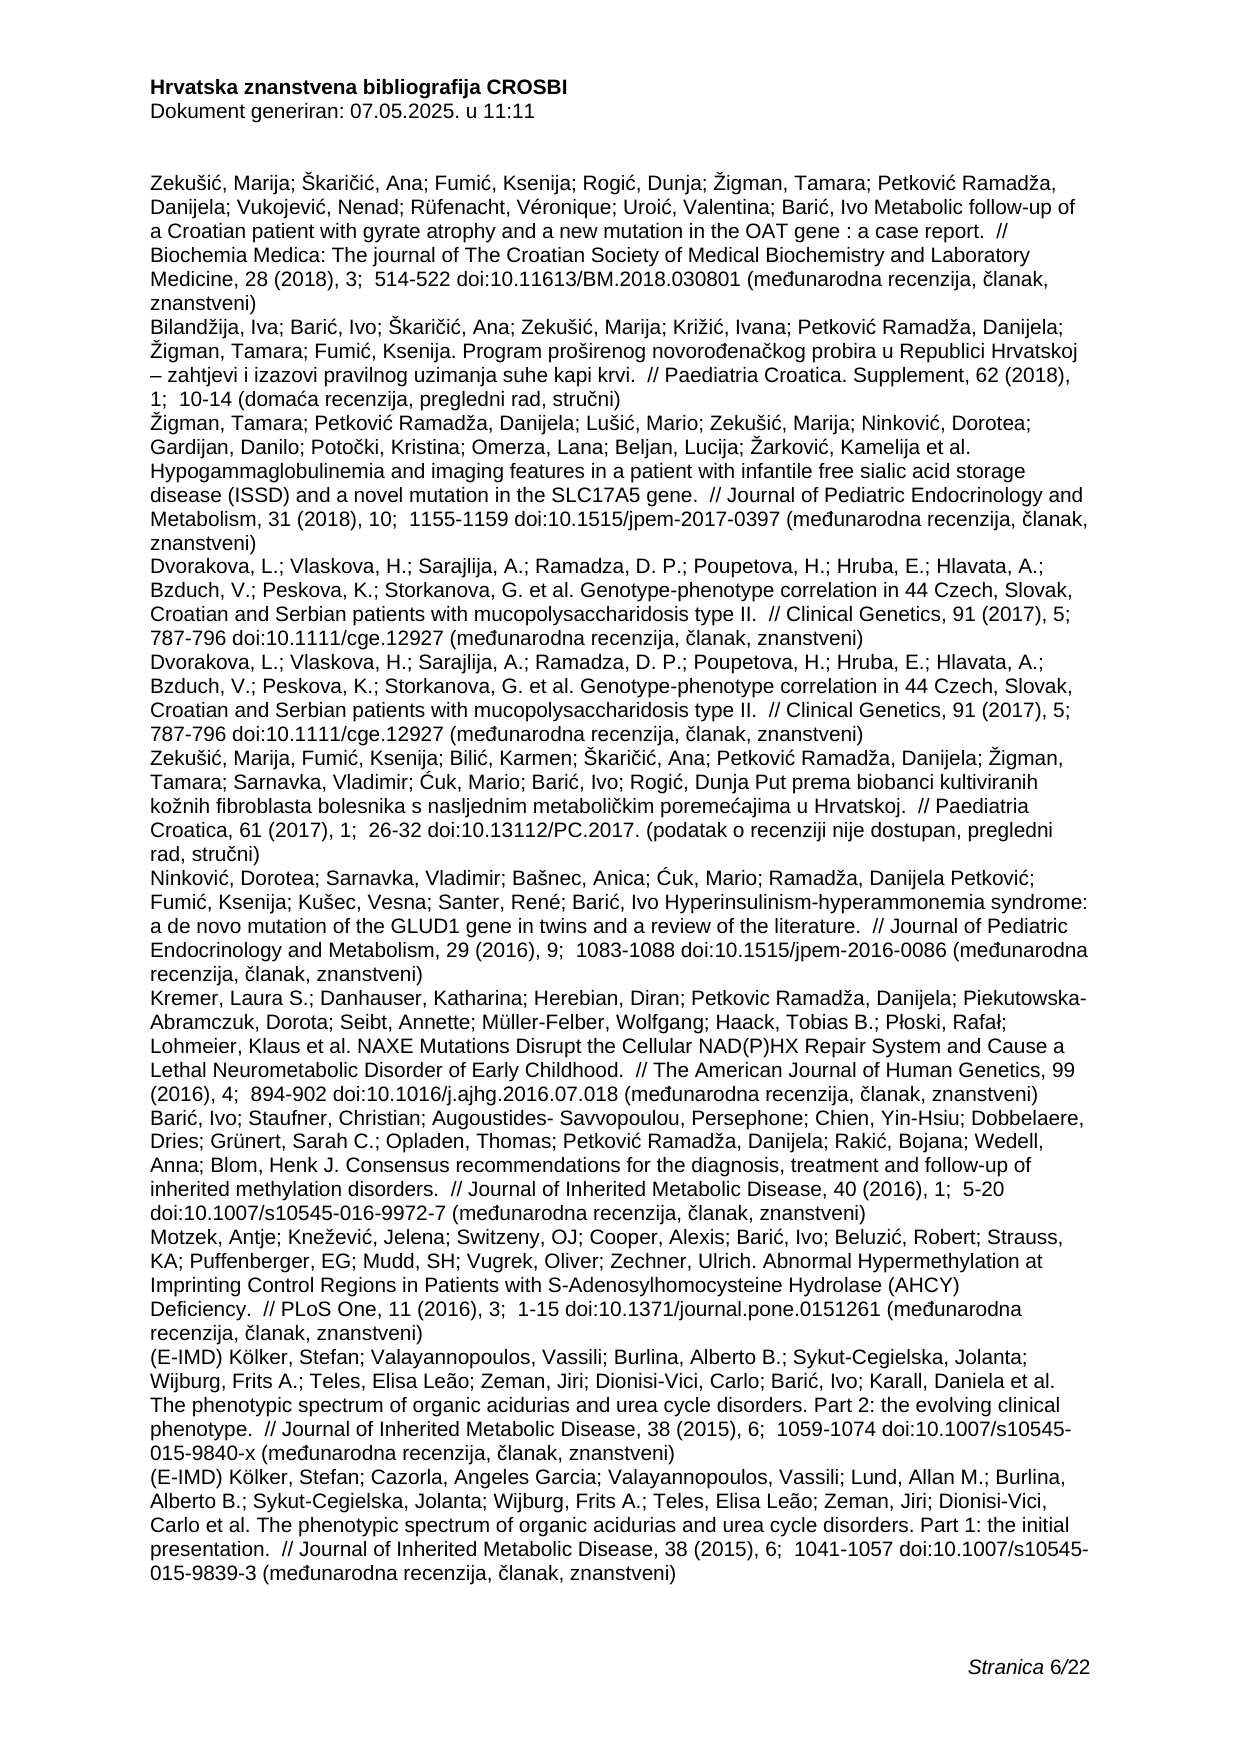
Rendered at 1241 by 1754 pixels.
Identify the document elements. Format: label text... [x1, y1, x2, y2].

text (E-IMD) Kölker, Stefan; Cazorla, Angeles Garcia; Valayannopoulos, Vassili; Lund, Allan M.; Burlina, Alberto B.; Sykut-Cegielska, Jolanta; Wijburg, Frits A.; Teles, Elisa Leão; Zeman, Jiri; Dionisi-Vici, Carlo et al. [150, 1465, 1090, 1584]
text Dvorakova, L.; Vlaskova, H.; Sarajlija, A.; Ramadza, D. P.; Poupetova, H.; Hruba, E.; Hlavata, A.; Bzduch, V.; Peskova, K.; Storkanova, G. et al. [150, 650, 1090, 746]
text Ninković, Dorotea; Sarnavka, Vladimir; Bašnec, Anica; Ćuk, Mario; Ramadža, Danijela Petković; Fumić, Ksenija; Kušec, Vesna; Santer, René; Barić, Ivo [150, 866, 1090, 986]
text Barić, Ivo; Staufner, Christian; Augoustides- Savvopoulou, Persephone; Chien, Yin-Hsiu; Dobbelaere, Dries; Grünert, Sarah C.; Opladen, Thomas; Petković Ramadža, Danijela; Rakić, Bojana; Wedell, Anna; Blom, Henk J. [150, 1105, 1090, 1225]
text Kremer, Laura S.; Danhauser, Katharina; Herebian, Diran; Petkovic Ramadža, Danijela; Piekutowska-Abramczuk, Dorota; Seibt, Annette; Müller-Felber, Wolfgang; Haack, Tobias B.; Płoski, Rafał; Lohmeier, Klaus et al. [150, 986, 1090, 1105]
text (E-IMD) Kölker, Stefan; Valayannopoulos, Vassili; Burlina, Alberto B.; Sykut-Cegielska, Jolanta; Wijburg, Frits A.; Teles, Elisa Leão; Zeman, Jiri; Dionisi-Vici, Carlo; Barić, Ivo; Karall, Daniela et al. [150, 1345, 1090, 1465]
text Bilandžija, Iva; Barić, Ivo; Škaričić, Ana; Zekušić, Marija; Križić, Ivana; Petković Ramadža, Danijela; Žigman, Tamara; Fumić, Ksenija. [150, 315, 1090, 411]
text Dvorakova, L.; Vlaskova, H.; Sarajlija, A.; Ramadza, D. P.; Poupetova, H.; Hruba, E.; Hlavata, A.; Bzduch, V.; Peskova, K.; Storkanova, G. et al. [150, 554, 1090, 650]
text Zekušić, Marija; Škaričić, Ana; Fumić, Ksenija; Rogić, Dunja; Žigman, Tamara; Petković Ramadža, Danijela; Vukojević, Nenad; Rüfenacht, Véronique; Uroić, Valentina; Barić, Ivo [150, 171, 1090, 315]
text Žigman, Tamara; Petković Ramadža, Danijela; Lušić, Mario; Zekušić, Marija; Ninković, Dorotea; Gardijan, Danilo; Potočki, Kristina; Omerza, Lana; Beljan, Lucija; Žarković, Kamelija et al. [150, 411, 1090, 554]
text Motzek, Antje; Knežević, Jelena; Switzeny, OJ; Cooper, Alexis; Barić, Ivo; Beluzić, Robert; Strauss, KA; Puffenberger, EG; Mudd, SH; Vugrek, Oliver; Zechner, Ulrich. [150, 1225, 1090, 1345]
text Zekušić, Marija, Fumić, Ksenija; Bilić, Karmen; Škaričić, Ana; Petković Ramadža, Danijela; Žigman, Tamara; Sarnavka, Vladimir; Ćuk, Mario; Barić, Ivo; Rogić, Dunja [150, 746, 1090, 866]
